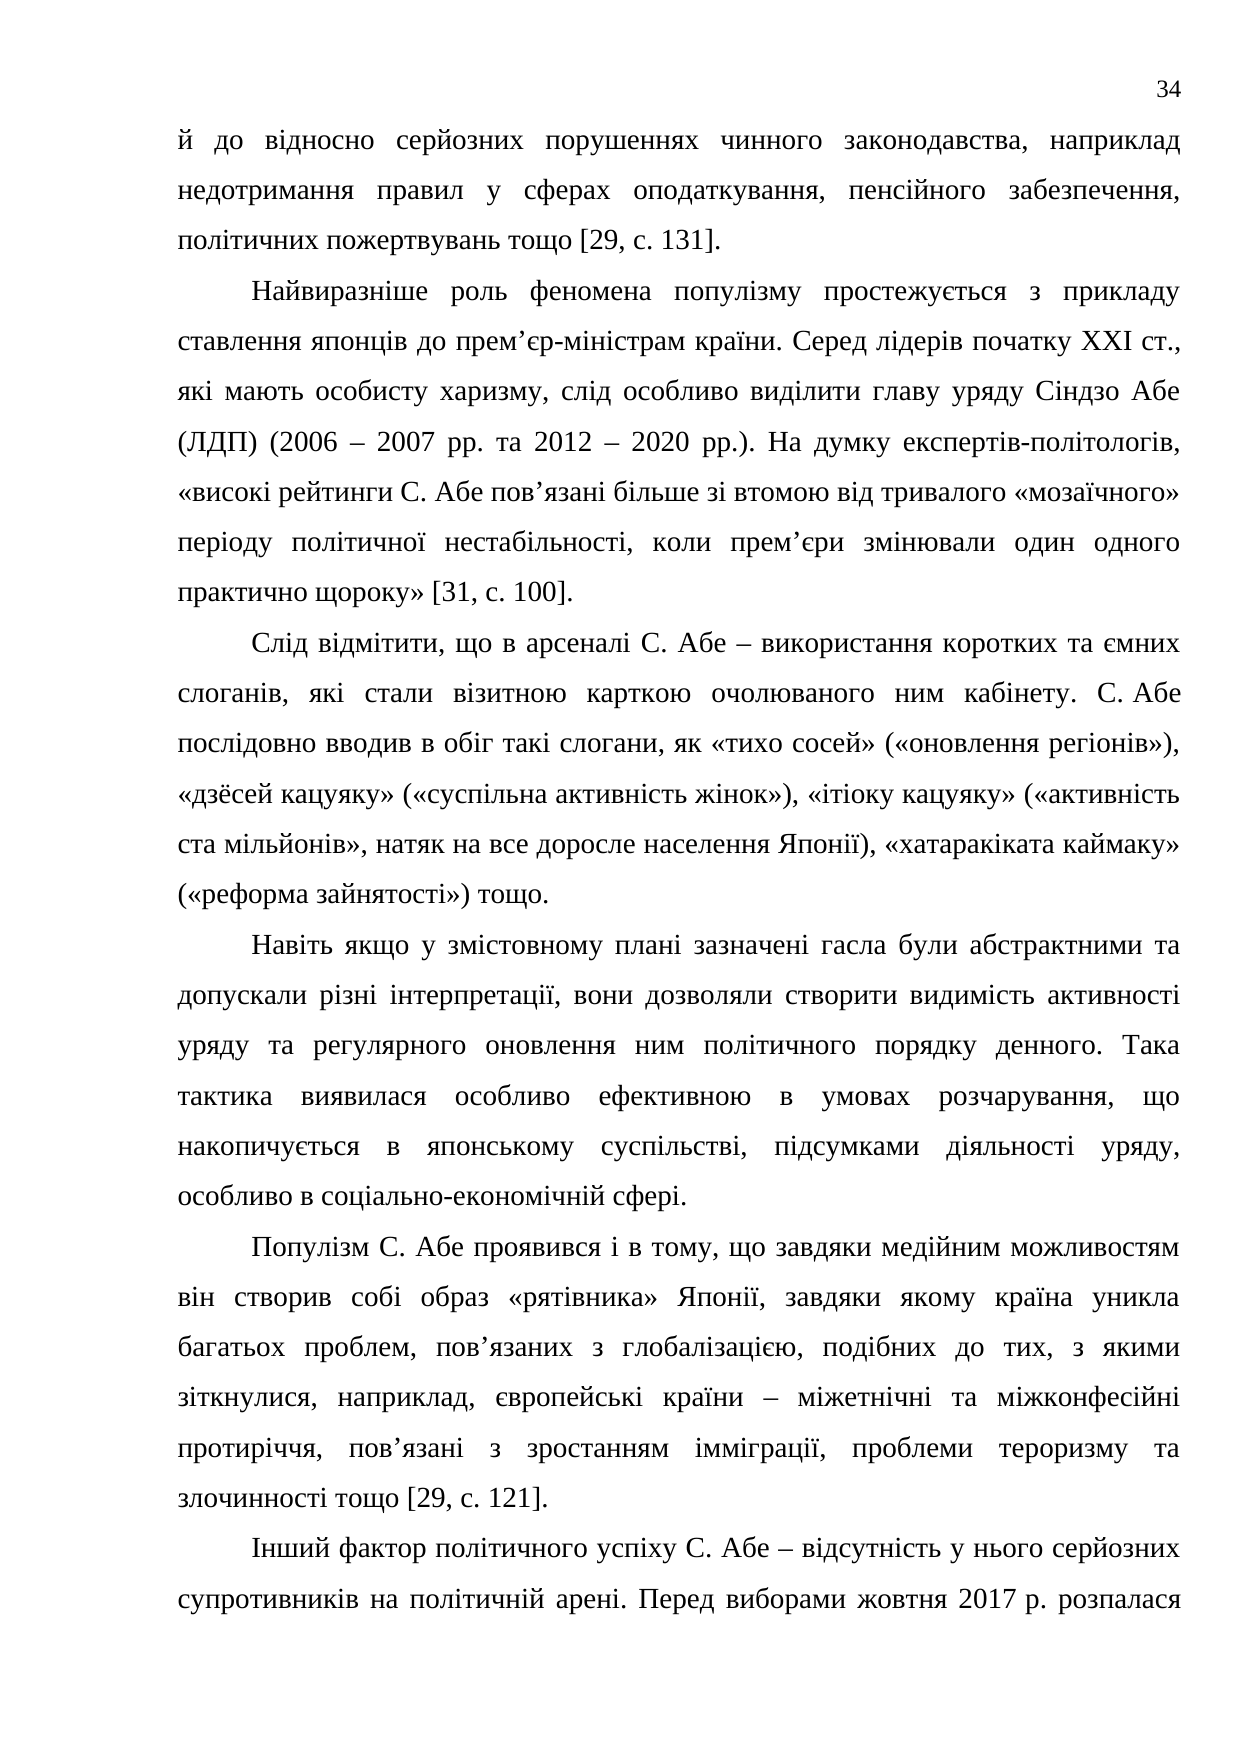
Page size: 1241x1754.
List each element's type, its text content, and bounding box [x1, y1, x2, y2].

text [177, 1531, 1181, 1614]
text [177, 122, 1181, 256]
text Найвиразніше роль феномена популізму простежується з прикладу ставлення японців до прем’єр-міністрам країни. Серед лідерів початку XXI ст., які мають особисту харизму, слід особливо виділити главу уряду Сіндзо Абе (ЛДП) (2006 – 2007 рр. та 2012 – 2020 рр.). На думку експертів-політологів, «високі рейтинги С. Абе пов’язані більше зі втомою від тривалого «мозаїчного» періоду політичної нестабільності, коли прем’єри змінювали один одного практично щороку» [31, с. 100]. [177, 273, 1181, 608]
text Популізм С. Абе проявився і в тому, що завдяки медійним можливостям він створив собі образ «рятівника» Японії, завдяки якому країна уникла багатьох проблем, пов’язаних з глобалізацією, подібних до тих, з якими зіткнулися, наприклад, європейські країни – міжетнічні та міжконфесійні протиріччя, пов’язані з зростанням імміграції, проблеми тероризму та злочинності тощо [29, с. 121]. [177, 1229, 1181, 1514]
text Навіть якщо у змістовному плані зазначені гасла були абстрактними та допускали різні інтерпретації, вони дозволяли створити видимість активності уряду та регулярного оновлення ним політичного порядку денного. Така тактика виявилася особливо ефективною в умовах розчарування, що накопичується в японському суспільстві, підсумками діяльності уряду, особливо в соціально-економічній сфері. [177, 927, 1181, 1212]
text Слід відмітити, що в арсеналі С. Абе – використання коротких та ємних слоганів, які стали візитною карткою очолюваного ним кабінету. С. Абе послідовно вводив в обіг такі слогани, як «тихо сосей» («оновлення регіонів»), «дзёсей кацуяку» («суспільна активність жінок»), «ітіоку кацуяку» («активність ста мільйонів», натяк на все доросле населення Японії), «хатаракіката каймаку» («реформа зайнятості») тощо. [177, 625, 1181, 910]
